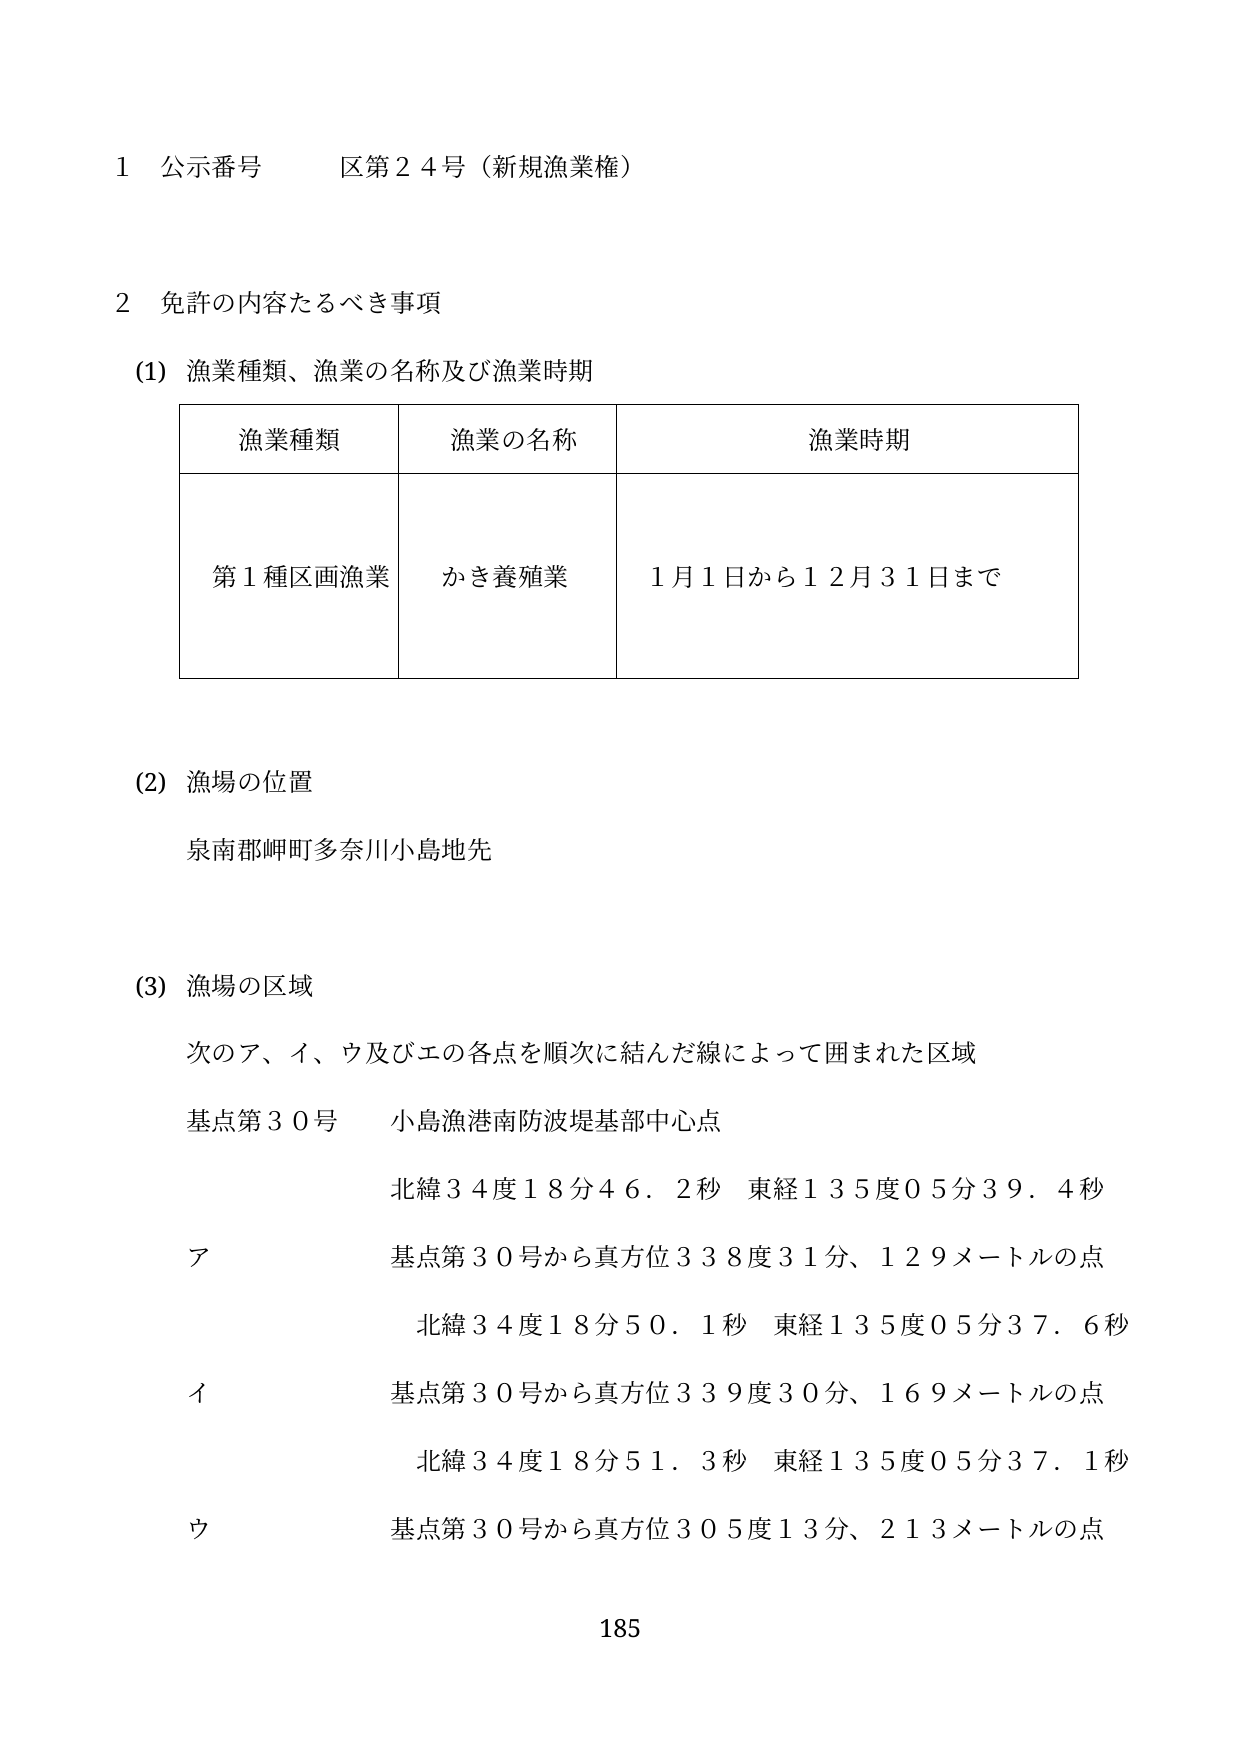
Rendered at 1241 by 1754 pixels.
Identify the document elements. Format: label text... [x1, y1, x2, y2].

text (1) 漁業種類、漁業の名称及び漁業時期 [110, 336, 1131, 404]
text 泉南郡岬町多奈川小島地先 [110, 814, 1131, 882]
text (2) 漁場の位置 [110, 746, 1131, 814]
text 北緯３４度１８分５１．３秒 東経１３５度０５分３７．１秒 [110, 1426, 1131, 1493]
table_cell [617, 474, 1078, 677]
text 基点第３０号 小島漁港南防波堤基部中心点 [110, 1086, 1131, 1154]
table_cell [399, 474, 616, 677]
text 北緯３４度１８分４６．２秒 東経１３５度０５分３９．４秒 [110, 1154, 1131, 1222]
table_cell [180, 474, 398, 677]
text 次のア、イ、ウ及びエの各点を順次に結んだ線によって囲まれた区域 [110, 1018, 1131, 1086]
text 北緯３４度１８分５０．１秒 東経１３５度０５分３７．６秒 [110, 1290, 1131, 1358]
text ウ 基点第３０号から真方位３０５度１３分、２１３メートルの点 [110, 1493, 1131, 1561]
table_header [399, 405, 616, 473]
text (3) 漁場の区域 [110, 950, 1131, 1018]
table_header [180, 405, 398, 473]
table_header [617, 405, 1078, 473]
text イ 基点第３０号から真方位３３９度３０分、１６９メートルの点 [110, 1358, 1131, 1426]
text ２ 免許の内容たるべき事項 [110, 268, 1131, 336]
text ア 基点第３０号から真方位３３８度３１分、１２９メートルの点 [110, 1222, 1131, 1290]
text １ 公示番号 区第２４号（新規漁業権） [110, 132, 1131, 200]
